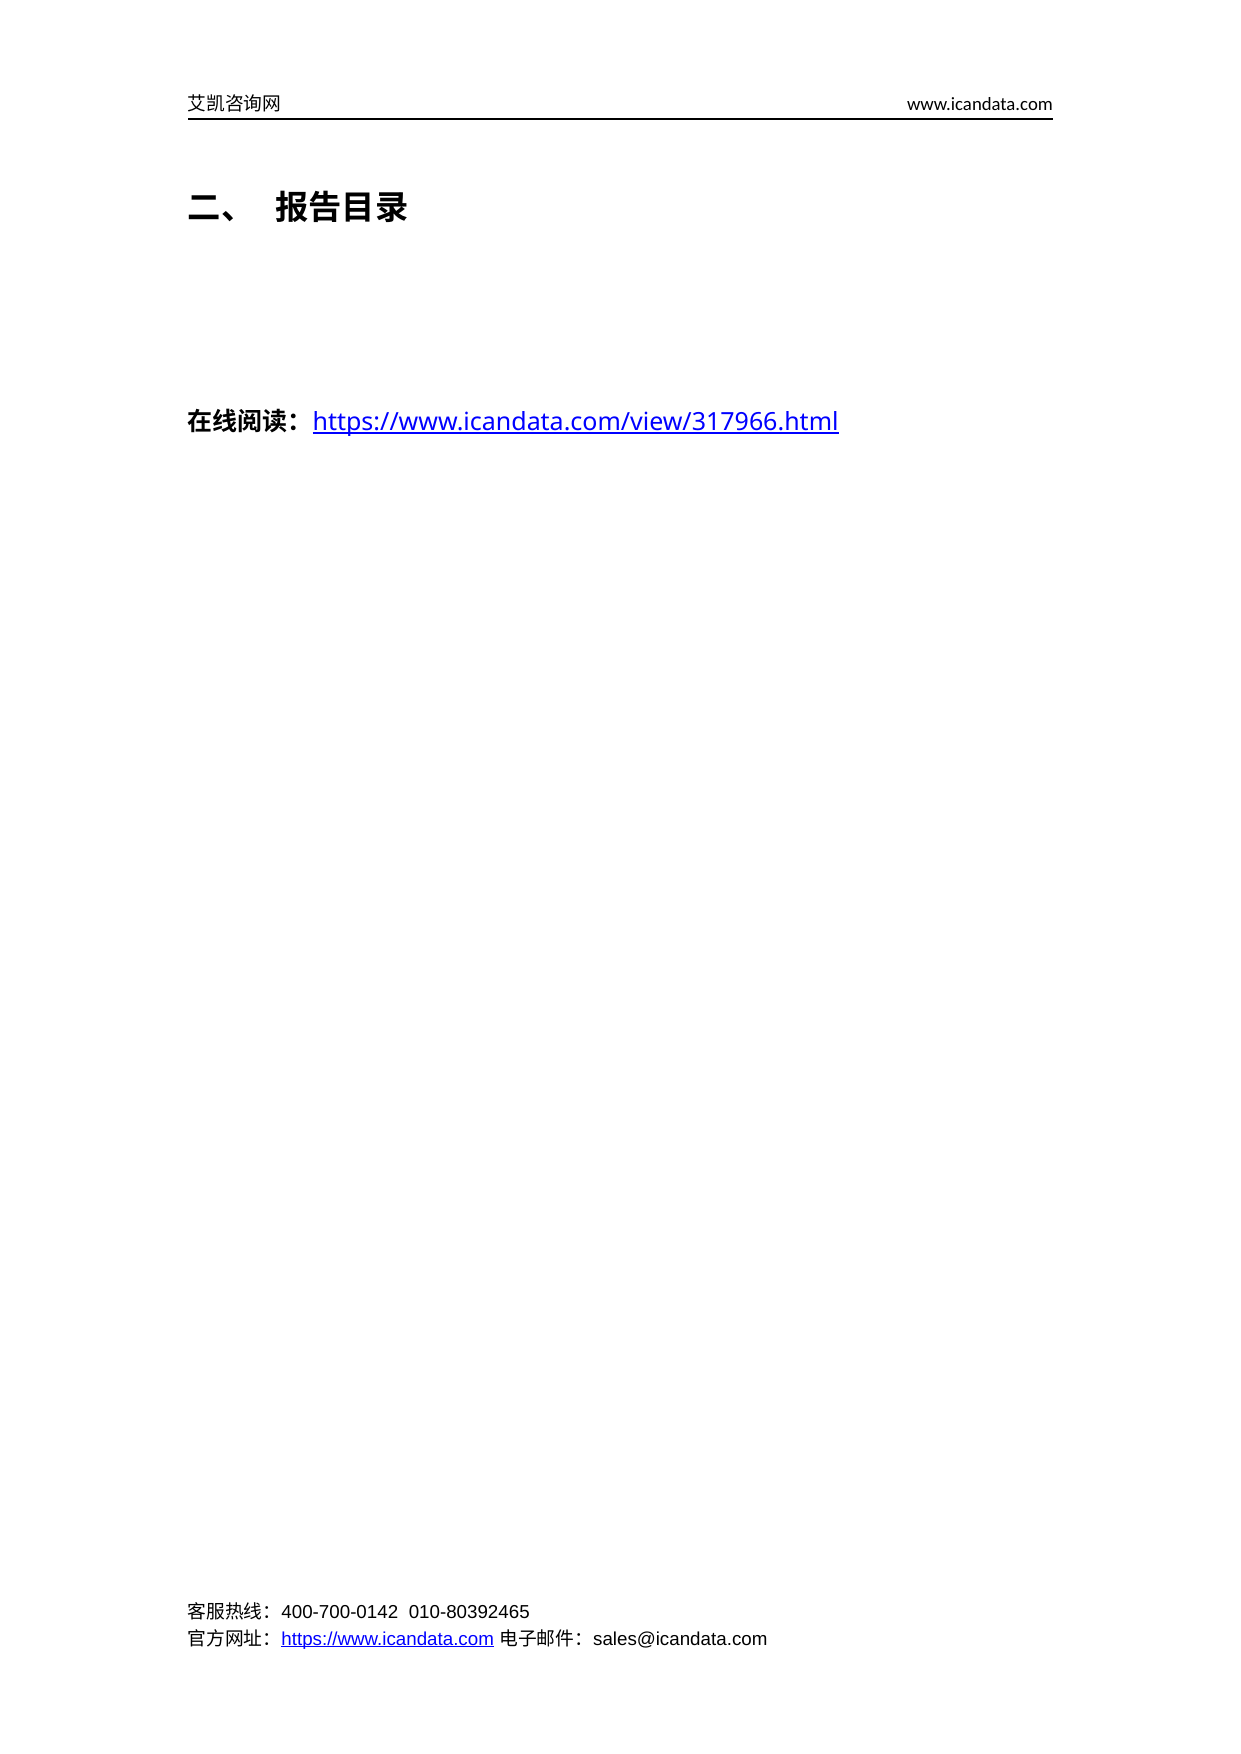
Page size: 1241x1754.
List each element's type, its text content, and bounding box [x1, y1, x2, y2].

text 在线阅读：https://www.icandata.com/view/317966.html [187, 387, 1053, 452]
subtitle 报告目录 [187, 172, 1053, 237]
